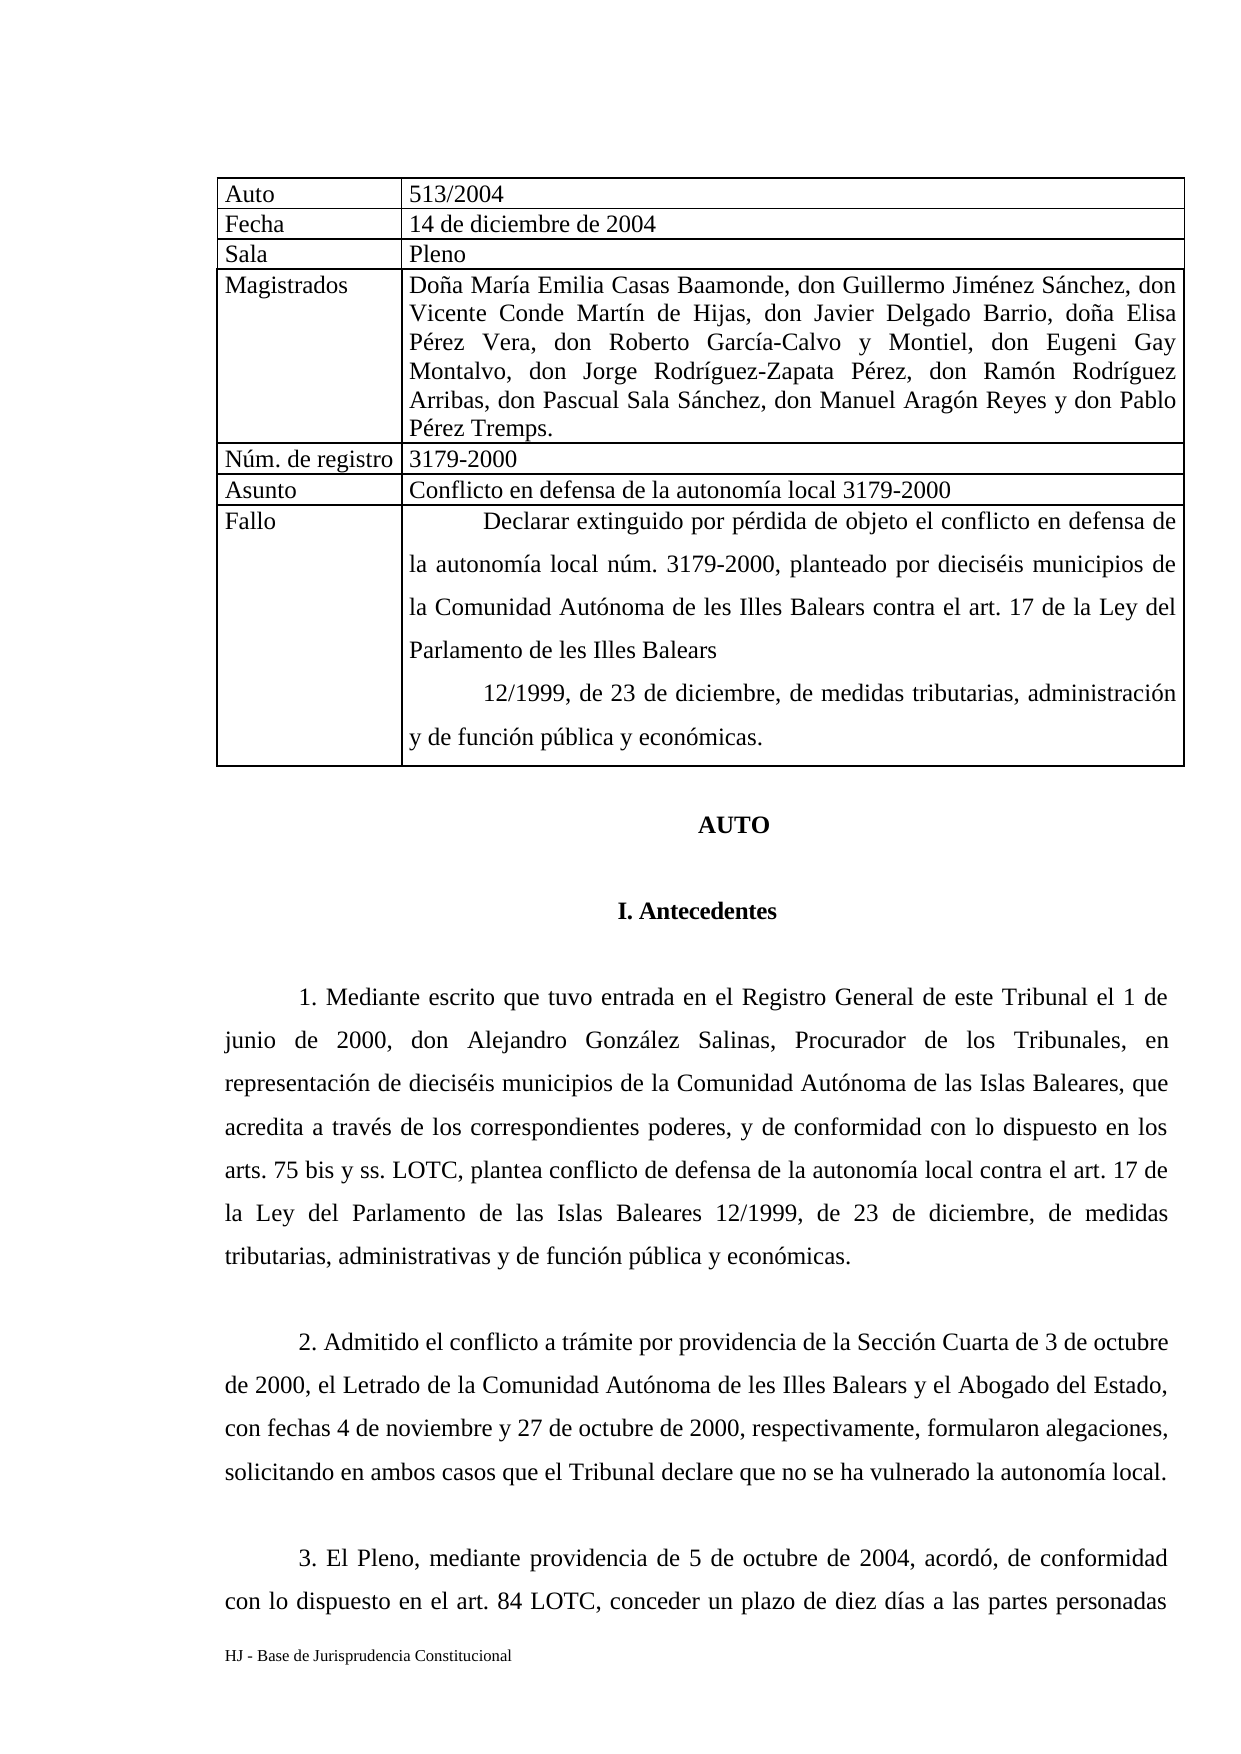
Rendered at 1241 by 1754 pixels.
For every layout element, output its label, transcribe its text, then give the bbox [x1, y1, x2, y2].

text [224, 1543, 1169, 1615]
table_cell Doña María Emilia Casas Baamonde, don Guillermo Jiménez Sánchez, don Vicente Conde Martín de Hijas, don Javier Delgado Barrio, doña Elisa Pérez Vera, don Roberto García-Calvo y Montiel, don Eugeni Gay Montalvo, don Jorge Rodríguez-Zapata Pérez, don Ramón Rodríguez Arribas, don Pascual Sala Sánchez, don Manuel Aragón Reyes y don Pablo Pérez Tremps. [403, 270, 1183, 442]
table_header Auto [218, 179, 401, 207]
table_cell Conflicto en defensa de la autonomía local 3179-2000 [403, 475, 1183, 504]
table_cell 3179-2000 [403, 444, 1183, 473]
table_cell Fallo [218, 506, 401, 764]
table_cell Declarar extinguido por pérdida de objeto el conflicto en defensa de la autonomía local núm. 3179-2000, planteado por dieciséis municipios de la Comunidad Autónoma de les Illes Balears contra el art. 17 de la Ley del Parlamento de les Illes Balears 12/1999, de 23 de diciembre, de medidas tributarias, administración y de función pública y económicas. [403, 506, 1183, 764]
table_cell Pleno [402, 240, 1184, 268]
table_header 513/2004 [402, 179, 1184, 207]
table_cell Asunto [218, 475, 401, 504]
text I. Antecedentes [224, 896, 1169, 925]
text 2. Admitido el conflicto a trámite por providencia de la Sección Cuarta de 3 de octubre de 2000, el Letrado de la Comunidad Autónoma de les Illes Balears y el Abogado del Estado, con fechas 4 de noviembre y 27 de octubre de 2000, respectivamente, formularon alegaciones, solicitando en ambos casos que el Tribunal declare que no se ha vulnerado la autonomía local. [224, 1327, 1169, 1485]
table_cell Magistrados [218, 270, 401, 442]
table_cell Fecha [218, 209, 401, 238]
table_cell Núm. de registro [218, 444, 401, 473]
table_cell 14 de diciembre de 2004 [402, 209, 1184, 238]
text 1. Mediante escrito que tuvo entrada en el Registro General de este Tribunal el 1 de junio de 2000, don Alejandro González Salinas, Procurador de los Tribunales, en representación de dieciséis municipios de la Comunidad Autónoma de las Islas Baleares, que acredita a través de los correspondientes poderes, y de conformidad con lo dispuesto en los arts. 75 bis y ss. LOTC, plantea conflicto de defensa de la autonomía local contra el art. 17 de la Ley del Parlamento de las Islas Baleares 12/1999, de 23 de diciembre, de medidas tributarias, administrativas y de función pública y económicas. [224, 982, 1169, 1270]
text AUTO [224, 810, 1169, 838]
table_cell Sala [218, 240, 401, 268]
